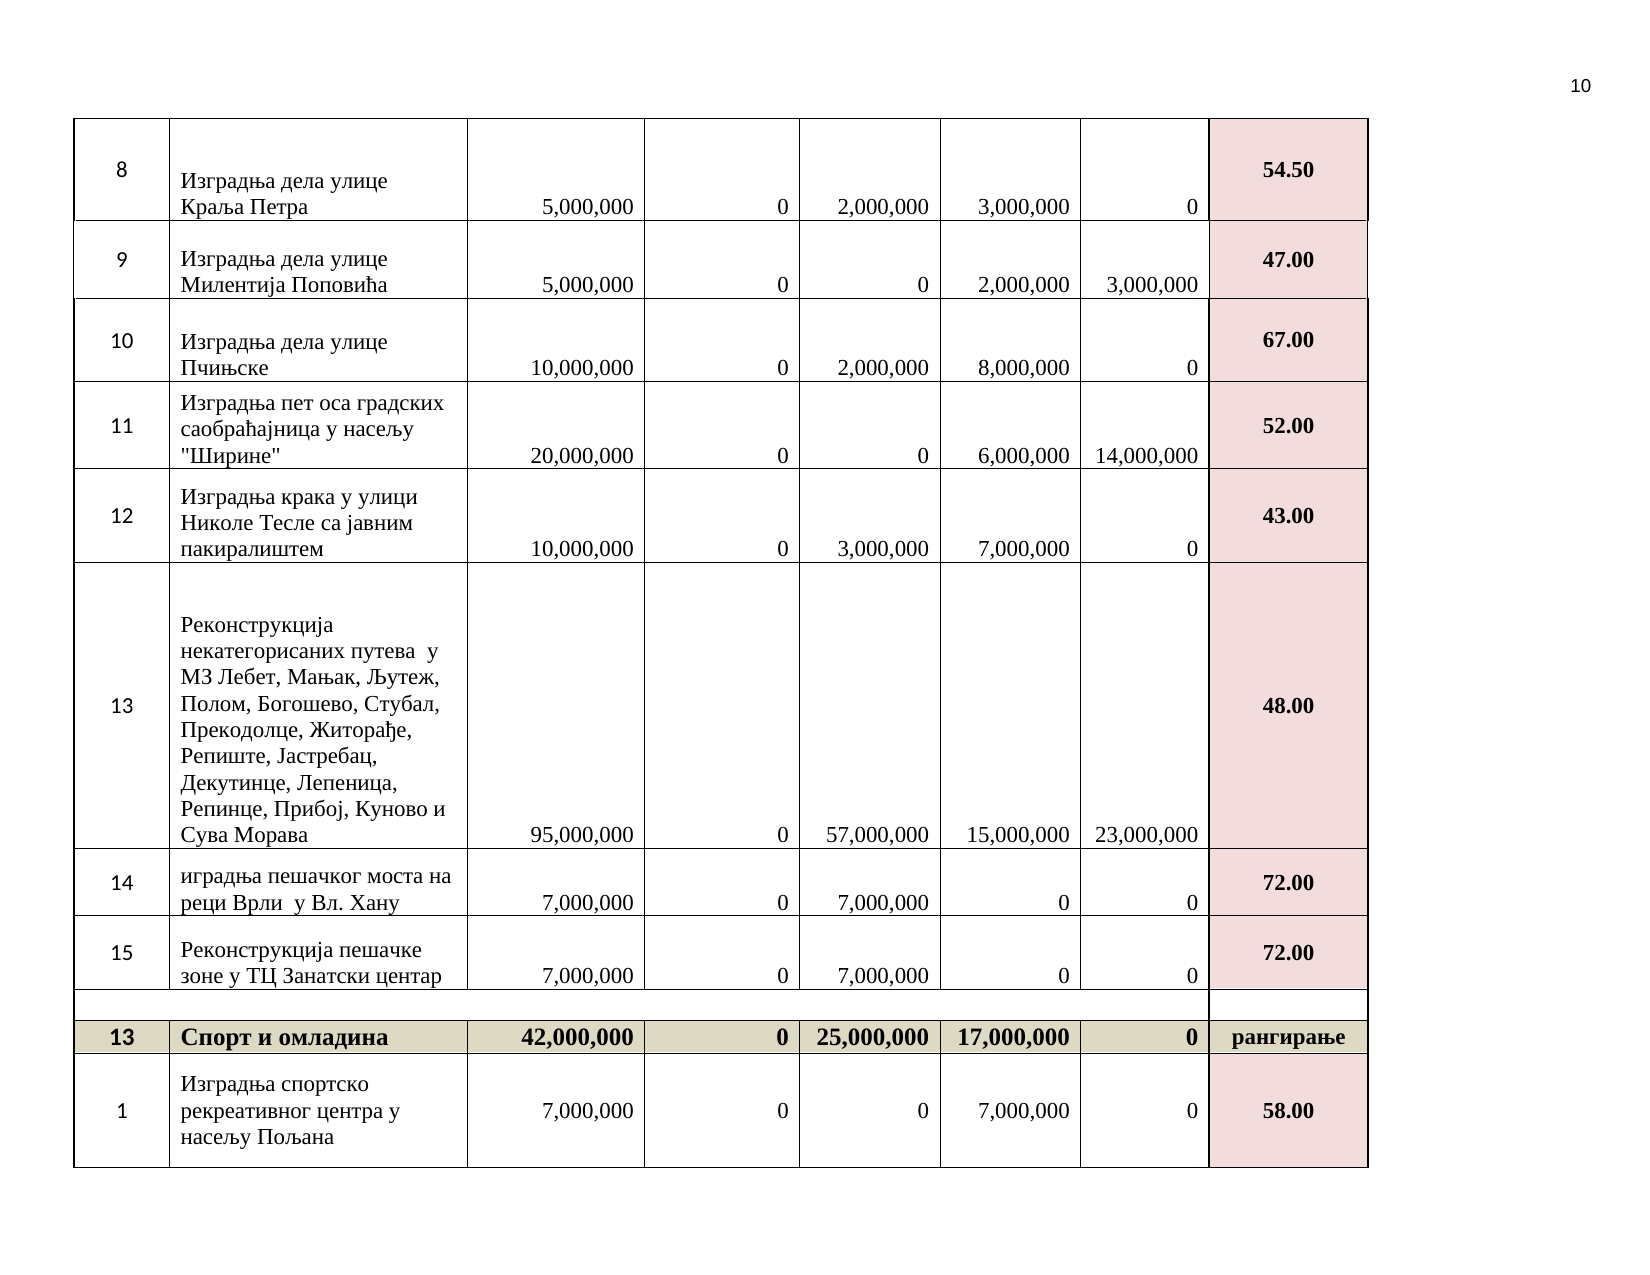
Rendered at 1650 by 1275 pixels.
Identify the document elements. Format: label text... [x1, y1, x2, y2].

table_cell 0 [941, 849, 1080, 915]
table_cell 0 [941, 916, 1080, 988]
table_cell 47.00 [1210, 220, 1367, 298]
table_cell 0 [645, 1054, 799, 1167]
table_cell Изградња дела улице Пчињске [170, 299, 467, 381]
table_cell 11 [75, 382, 169, 468]
table_cell 14 [75, 849, 169, 915]
table_cell 12 [75, 469, 169, 562]
table_cell 25,000,000 [800, 1021, 940, 1052]
table_cell 15,000,000 [941, 563, 1080, 848]
table_cell Реконструкција некатегорисаних путева у МЗ Лебет, Мањак, Љутеж, Полом, Богошево, Стубал, Прекодолце, Житорађе, Репиште, Јастребац, Декутинце, Лепеница, Репинце, Прибој, Куново и Сува Морава [170, 563, 467, 848]
table_cell 72.00 [1210, 916, 1367, 988]
table_cell 0 [1081, 299, 1208, 381]
table_cell 0 [1081, 849, 1208, 915]
table_cell 10,000,000 [468, 469, 644, 562]
table_cell 5,000,000 [468, 221, 644, 298]
table_cell 17,000,000 [941, 1021, 1080, 1052]
table_cell 20,000,000 [468, 382, 644, 468]
table_cell 2,000,000 [941, 221, 1080, 298]
table_cell 7,000,000 [800, 916, 940, 988]
table_cell 57,000,000 [800, 563, 940, 848]
table_cell 0 [645, 849, 799, 915]
table_cell 6,000,000 [941, 382, 1080, 468]
table_cell 0 [1081, 469, 1208, 562]
table_cell 9 [74, 221, 169, 298]
table_cell 2,000,000 [800, 119, 940, 220]
table_cell 0 [1081, 1054, 1208, 1167]
table_cell 13 [75, 563, 169, 848]
table_cell 10 [75, 299, 169, 381]
table_cell Изградња крака у улици Николе Тесле са јавним пакиралиштем [170, 469, 467, 562]
table_cell Спорт и омладина [170, 1021, 467, 1052]
table_cell 5,000,000 [468, 119, 644, 220]
table_cell 0 [645, 1021, 799, 1052]
table_cell рангирање [1210, 1021, 1367, 1052]
table_cell 7,000,000 [800, 849, 940, 915]
table_cell 8,000,000 [941, 299, 1080, 381]
table_cell 8 [75, 119, 169, 220]
table_cell [1210, 990, 1367, 1020]
table_cell иградња пешачког моста на реци Врли у Вл. Хану [170, 849, 467, 915]
table_cell 0 [645, 221, 799, 298]
table_cell 7,000,000 [941, 1054, 1080, 1167]
table_cell 0 [645, 563, 799, 848]
table_cell 67.00 [1210, 298, 1367, 381]
table_cell 15 [75, 916, 169, 988]
table_cell 0 [1081, 916, 1208, 988]
table_cell 54.50 [1210, 119, 1367, 220]
table_cell 95,000,000 [468, 563, 644, 848]
table_cell 58.00 [1210, 1054, 1367, 1167]
table_cell 3,000,000 [1081, 221, 1209, 298]
table_cell Изградња спортско рекреативног центра у насељу Пољана [170, 1054, 467, 1167]
table_cell 13 [75, 1021, 169, 1052]
table_cell 0 [1081, 119, 1208, 220]
table_cell 0 [645, 299, 799, 381]
table_cell 52.00 [1210, 382, 1367, 468]
table_cell 0 [1081, 1021, 1208, 1052]
table_cell Изградња дела улице Милентија Поповића [170, 221, 467, 298]
table_cell 0 [645, 382, 799, 468]
table_cell 0 [800, 221, 940, 298]
table_cell 23,000,000 [1081, 563, 1208, 848]
table_cell 14,000,000 [1081, 382, 1208, 468]
table_cell 0 [645, 469, 799, 562]
table_cell 0 [800, 1054, 940, 1167]
table_cell 1 [75, 1054, 169, 1167]
table_cell [75, 990, 1208, 1020]
table_cell 2,000,000 [800, 299, 940, 381]
table_cell 43.00 [1210, 469, 1367, 562]
table_cell 0 [645, 119, 799, 220]
table_cell 3,000,000 [800, 469, 940, 562]
table_cell 42,000,000 [468, 1021, 644, 1052]
table_cell 0 [800, 382, 940, 468]
table_cell 10,000,000 [468, 299, 644, 381]
table_cell Изградња дела улице Краља Петра [170, 119, 467, 220]
table_cell 48.00 [1210, 563, 1367, 848]
table_cell 7,000,000 [941, 469, 1080, 562]
table_cell Изградња пет оса градских саобраћајница у насељу "Ширине" [170, 382, 467, 468]
table_cell Реконструкција пешачке зоне у ТЦ Занатски центар [170, 916, 467, 988]
table_cell 7,000,000 [468, 916, 644, 988]
table_cell 7,000,000 [468, 849, 644, 915]
table_cell 3,000,000 [941, 119, 1080, 220]
table_cell 72.00 [1210, 849, 1367, 915]
table_cell 0 [645, 916, 799, 988]
table_cell 7,000,000 [468, 1054, 644, 1167]
